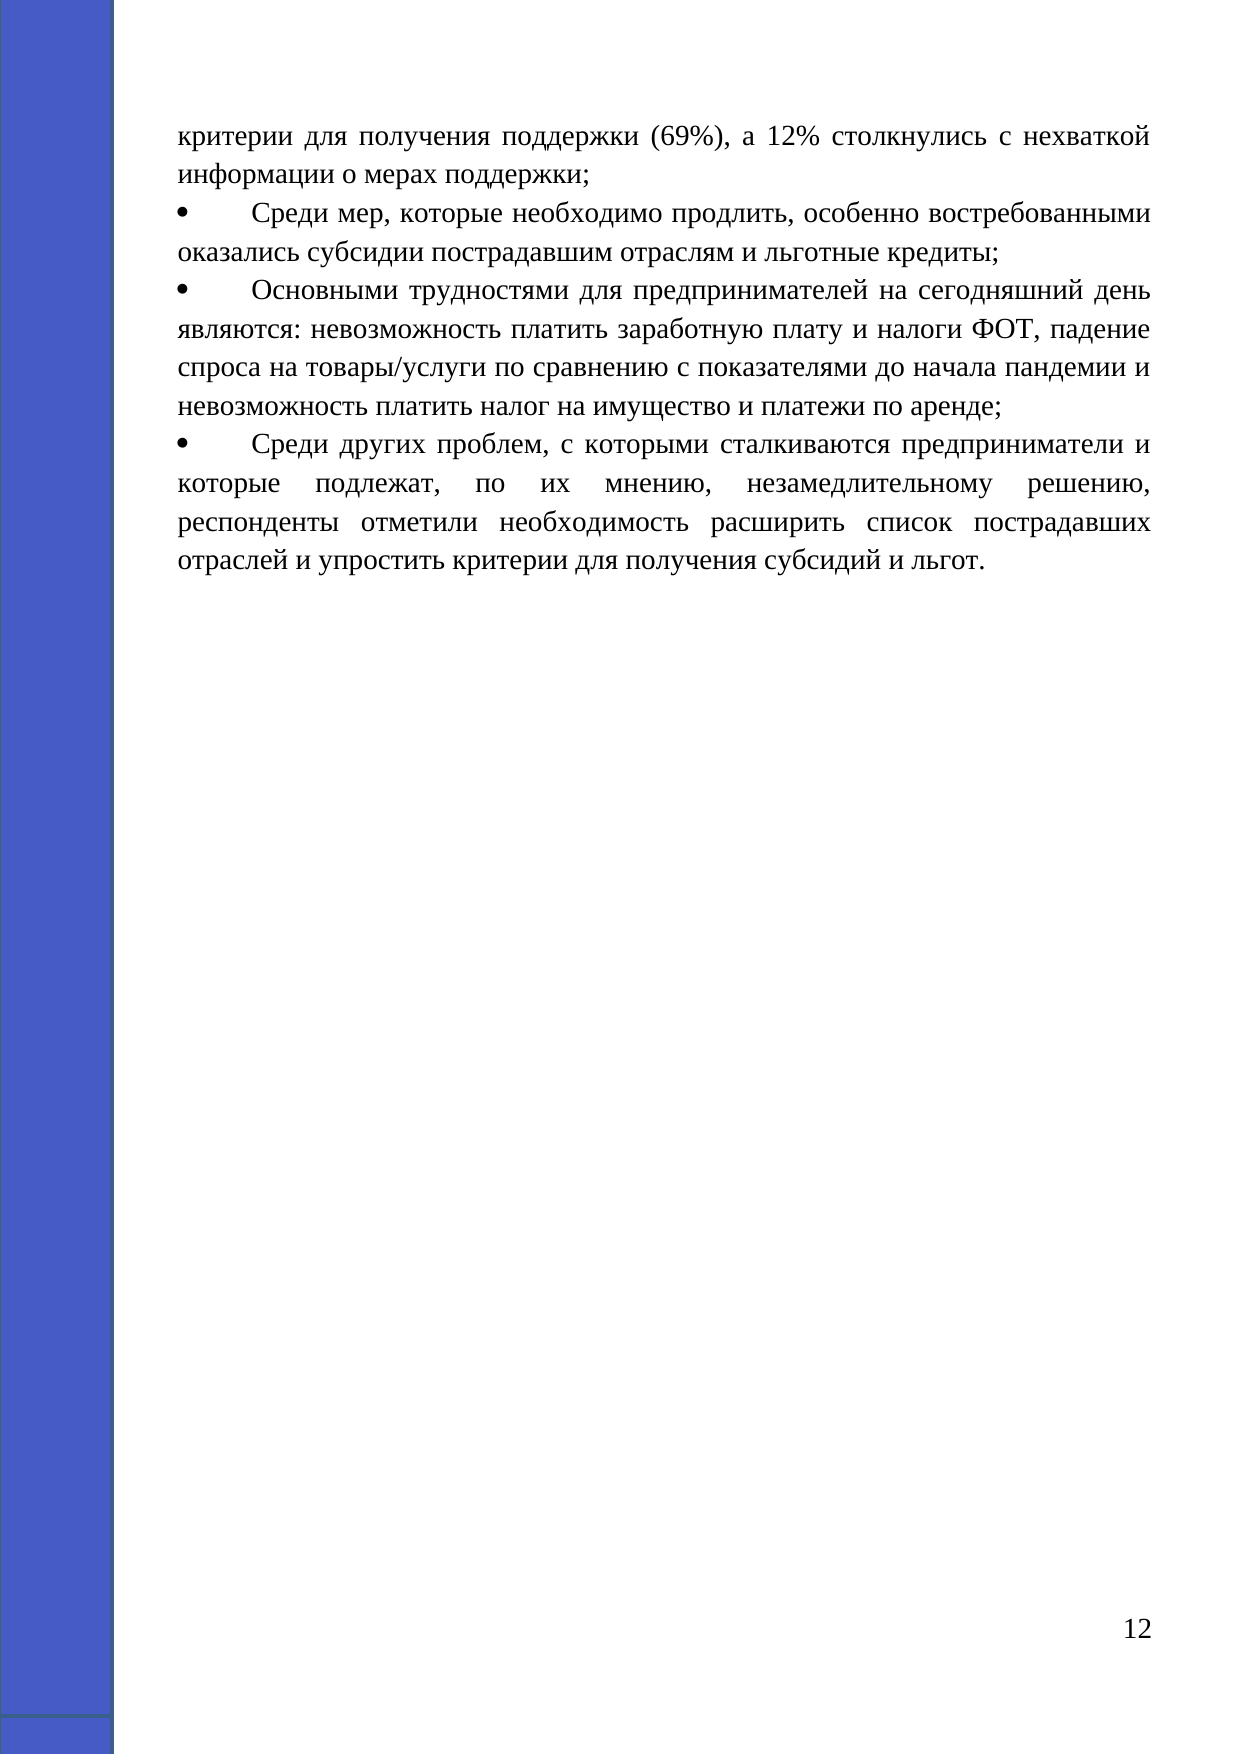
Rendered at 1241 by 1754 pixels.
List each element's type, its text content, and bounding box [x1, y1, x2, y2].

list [177, 118, 1152, 190]
list Среди мер, которые необходимо продлить, особенно востребованными оказались субсидии пострадавшим отраслям и льготные кредиты; [177, 195, 1152, 267]
list Среди других проблем, с которыми сталкиваются предприниматели и которые подлежат, по их мнению, незамедлительному решению, респонденты отметили необходимость расширить список пострадавших отраслей и упростить критерии для получения субсидий и льгот. [177, 427, 1152, 576]
list Основными трудностями для предпринимателей на сегодняшний день являются: невозможность платить заработную плату и налоги ФОТ, падение спроса на товары/услуги по сравнению с показателями до начала пандемии и невозможность платить налог на имущество и платежи по аренде; [177, 272, 1152, 422]
